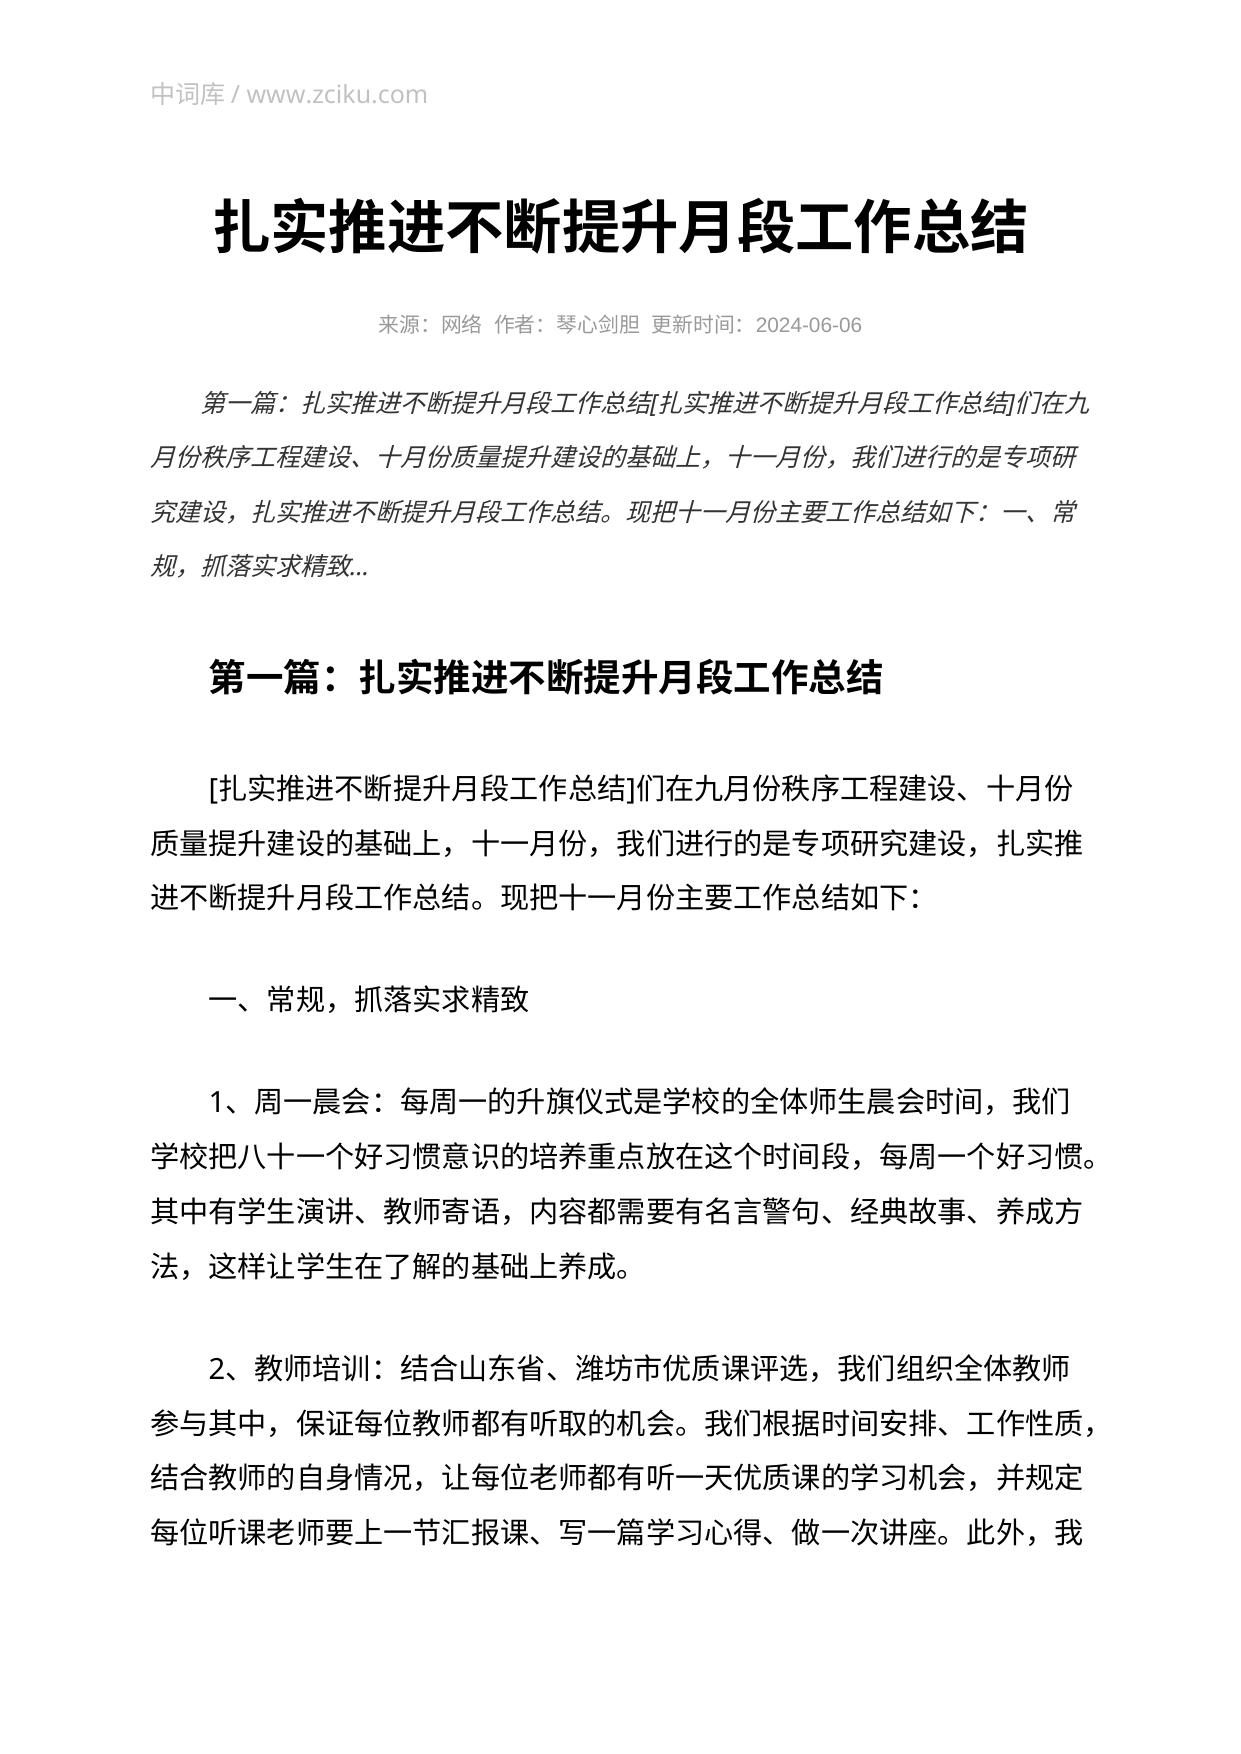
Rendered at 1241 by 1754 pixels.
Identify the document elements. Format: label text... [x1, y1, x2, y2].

text 第一篇：扎实推进不断提升月段工作总结 [150, 648, 1090, 702]
text [扎实推进不断提升月段工作总结]们在九月份秩序工程建设、十月份质量提升建设的基础上，十一月份，我们进行的是专项研究建设，扎实推进不断提升月段工作总结。现把十一月份主要工作总结如下： [150, 765, 1090, 917]
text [150, 1345, 1090, 1552]
text 第一篇：扎实推进不断提升月段工作总结[扎实推进不断提升月段工作总结]们在九月份秩序工程建设、十月份质量提升建设的基础上，十一月份，我们进行的是专项研究建设，扎实推进不断提升月段工作总结。现把十一月份主要工作总结如下：一、常规，抓落实求精致... [150, 383, 1090, 583]
text 1、周一晨会：每周一的升旗仪式是学校的全体师生晨会时间，我们学校把八十一个好习惯意识的培养重点放在这个时间段，每周一个好习惯。其中有学生演讲、教师寄语，内容都需要有名言警句、经典故事、养成方法，这样让学生在了解的基础上养成。 [150, 1079, 1090, 1286]
subtitle 扎实推进不断提升月段工作总结 [150, 181, 1090, 266]
text 来源：网络 作者：琴心剑胆 更新时间：2024-06-06 [150, 313, 1090, 337]
text 一、常规，抓落实求精致 [150, 977, 1090, 1019]
